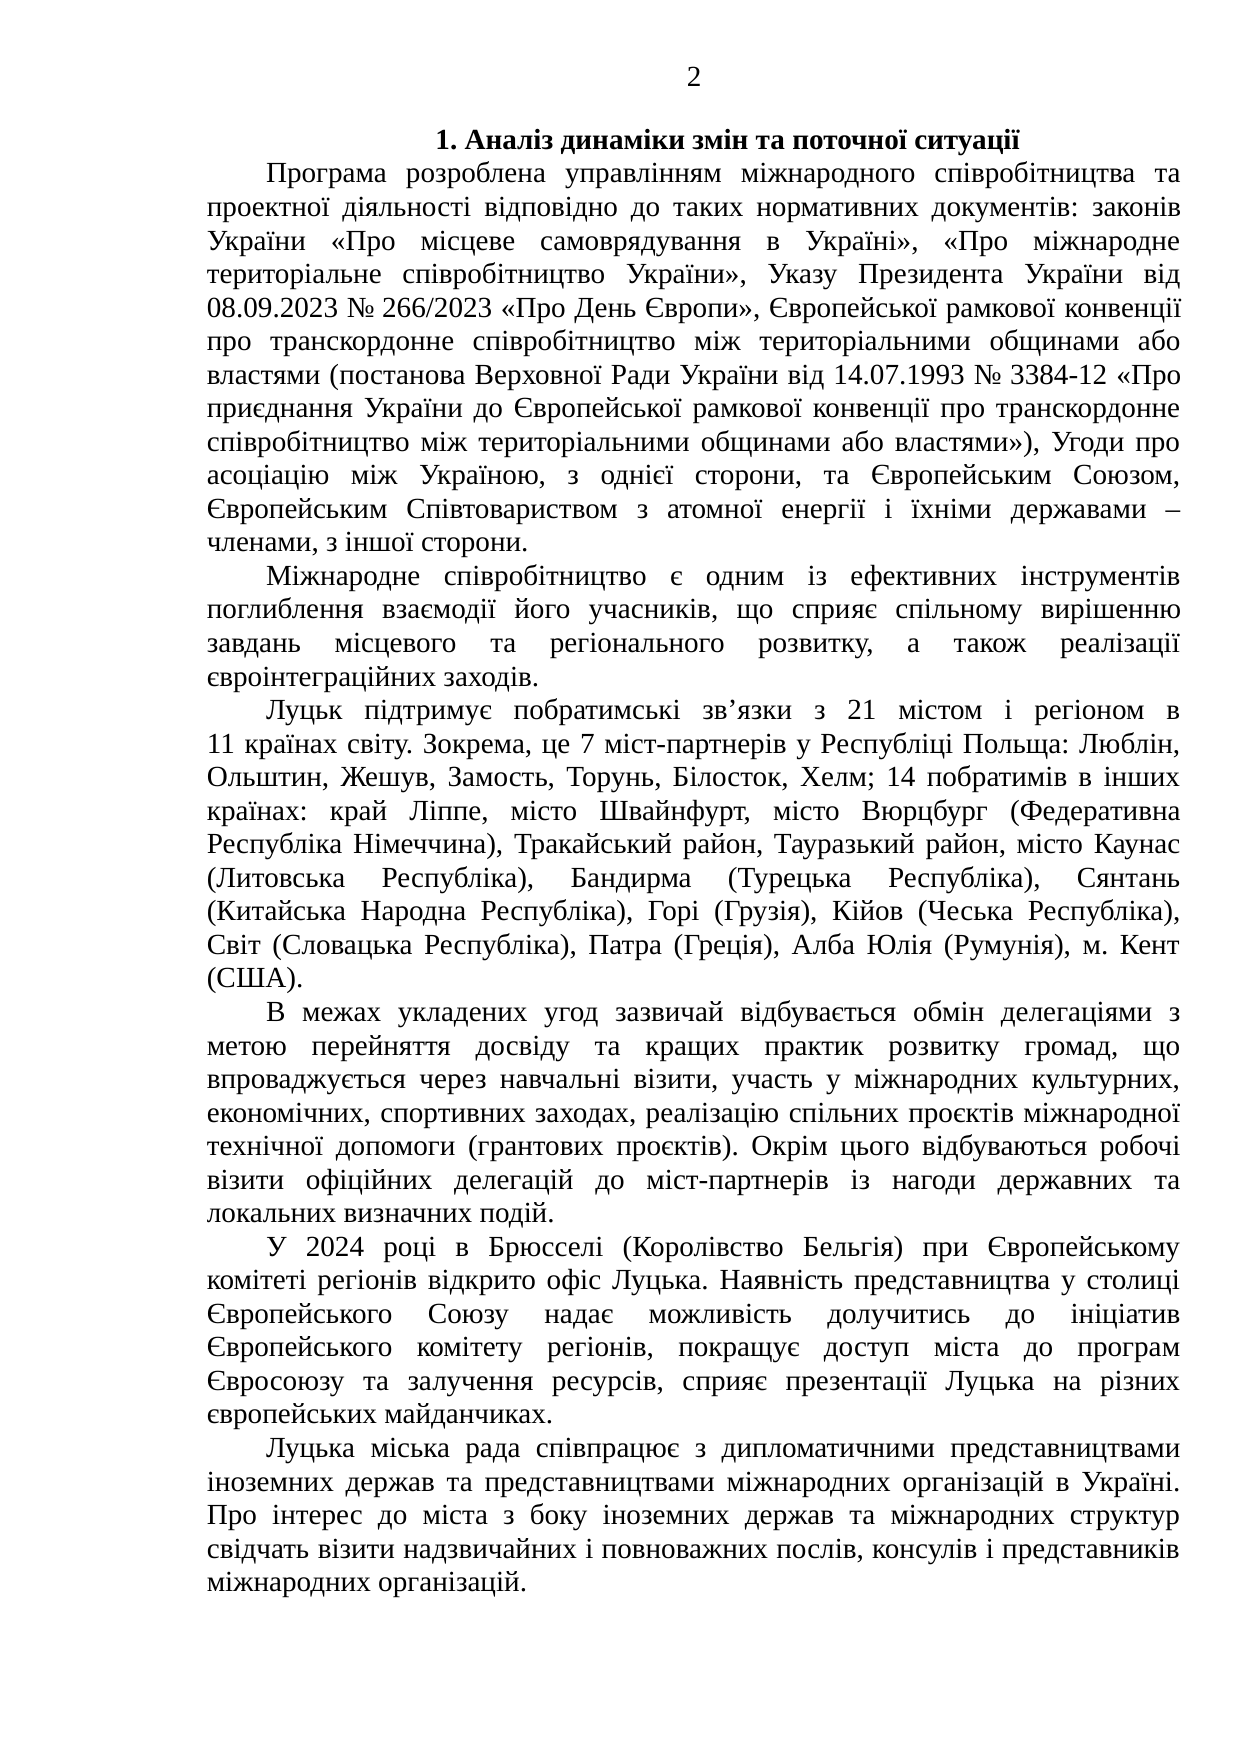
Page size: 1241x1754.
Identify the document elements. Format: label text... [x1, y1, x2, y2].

text Луцька міська рада співпрацює з дипломатичними представництвами іноземних держав та представництвами міжнародних організацій в Україні. Про інтерес до міста з боку іноземних держав та міжнародних структур свідчать візити надзвичайних і повноважних послів, консулів і представників міжнародних організацій. [207, 1430, 1181, 1598]
text 1. Аналіз динаміки змін та поточної ситуації [274, 122, 1181, 156]
text У 2024 році в Брюсселі (Королівство Бельгія) при Європейському комітеті регіонів відкрито офіс Луцька. Наявність представництва у столиці Європейського Союзу надає можливість долучитись до ініціатив Європейського комітету регіонів, покращує доступ міста до програм Євросоюзу та залучення ресурсів, сприяє презентації Луцька на різних європейських майданчиках. [207, 1229, 1181, 1430]
text Програма розроблена управлінням міжнародного співробітництва та проектної діяльності відповідно до таких нормативних документів: законів України «Про місцеве самоврядування в Україні», «Про міжнародне територіальне співробітництво України», Указу Президента України від 08.09.2023 № 266/2023 «Про День Європи», Європейської рамкової конвенції про транскордонне співробітництво між територіальними общинами або властями (постанова Верховної Ради України від 14.07.1993 № 3384-12 «Про приєднання України до Європейської рамкової конвенції про транскордонне співробітництво між територіальними общинами або властями»), Угоди про асоціацію між Україною, з однієї сторони, та Європейським Союзом, Європейським Співтовариством з атомної енергії і їхніми державами – членами, з іншої сторони. [207, 156, 1181, 558]
text Міжнародне співробітництво є одним із ефективних інструментів поглиблення взаємодії його учасників, що сприяє спільному вирішенню завдань місцевого та регіонального розвитку, а також реалізації євроінтеграційних заходів. [207, 558, 1181, 692]
text В межах укладених угод зазвичай відбувається обмін делегаціями з метою перейняття досвіду та кращих практик розвитку громад, що впроваджується через навчальні візити, участь у міжнародних культурних, економічних, спортивних заходах, реалізацію спільних проєктів міжнародної технічної допомоги (грантових проєктів). Окрім цього відбуваються робочі візити офіційних делегацій до міст-партнерів із нагоди державних та локальних визначних подій. [207, 994, 1181, 1229]
text Луцьк підтримує побратимські зв’язки з 21 містом і регіоном в 11 країнах світу. Зокрема, це 7 міст-партнерів у Республіці Польща: Люблін, Ольштин, Жешув, Замость, Торунь, Білосток, Хелм; 14 побратимів в інших країнах: край Ліппе, місто Швайнфурт, місто Вюрцбург (Федеративна Республіка Німеччина), Тракайський район, Тауразький район, місто Каунас (Литовська Республіка), Бандирма (Турецька Республіка), Сянтань (Китайська Народна Республіка), Горі (Грузія), Кійов (Чеська Республіка), Світ (Словацька Республіка), Патра (Греція), Алба Юлія (Румунія), м. Кент (США). [207, 692, 1181, 994]
